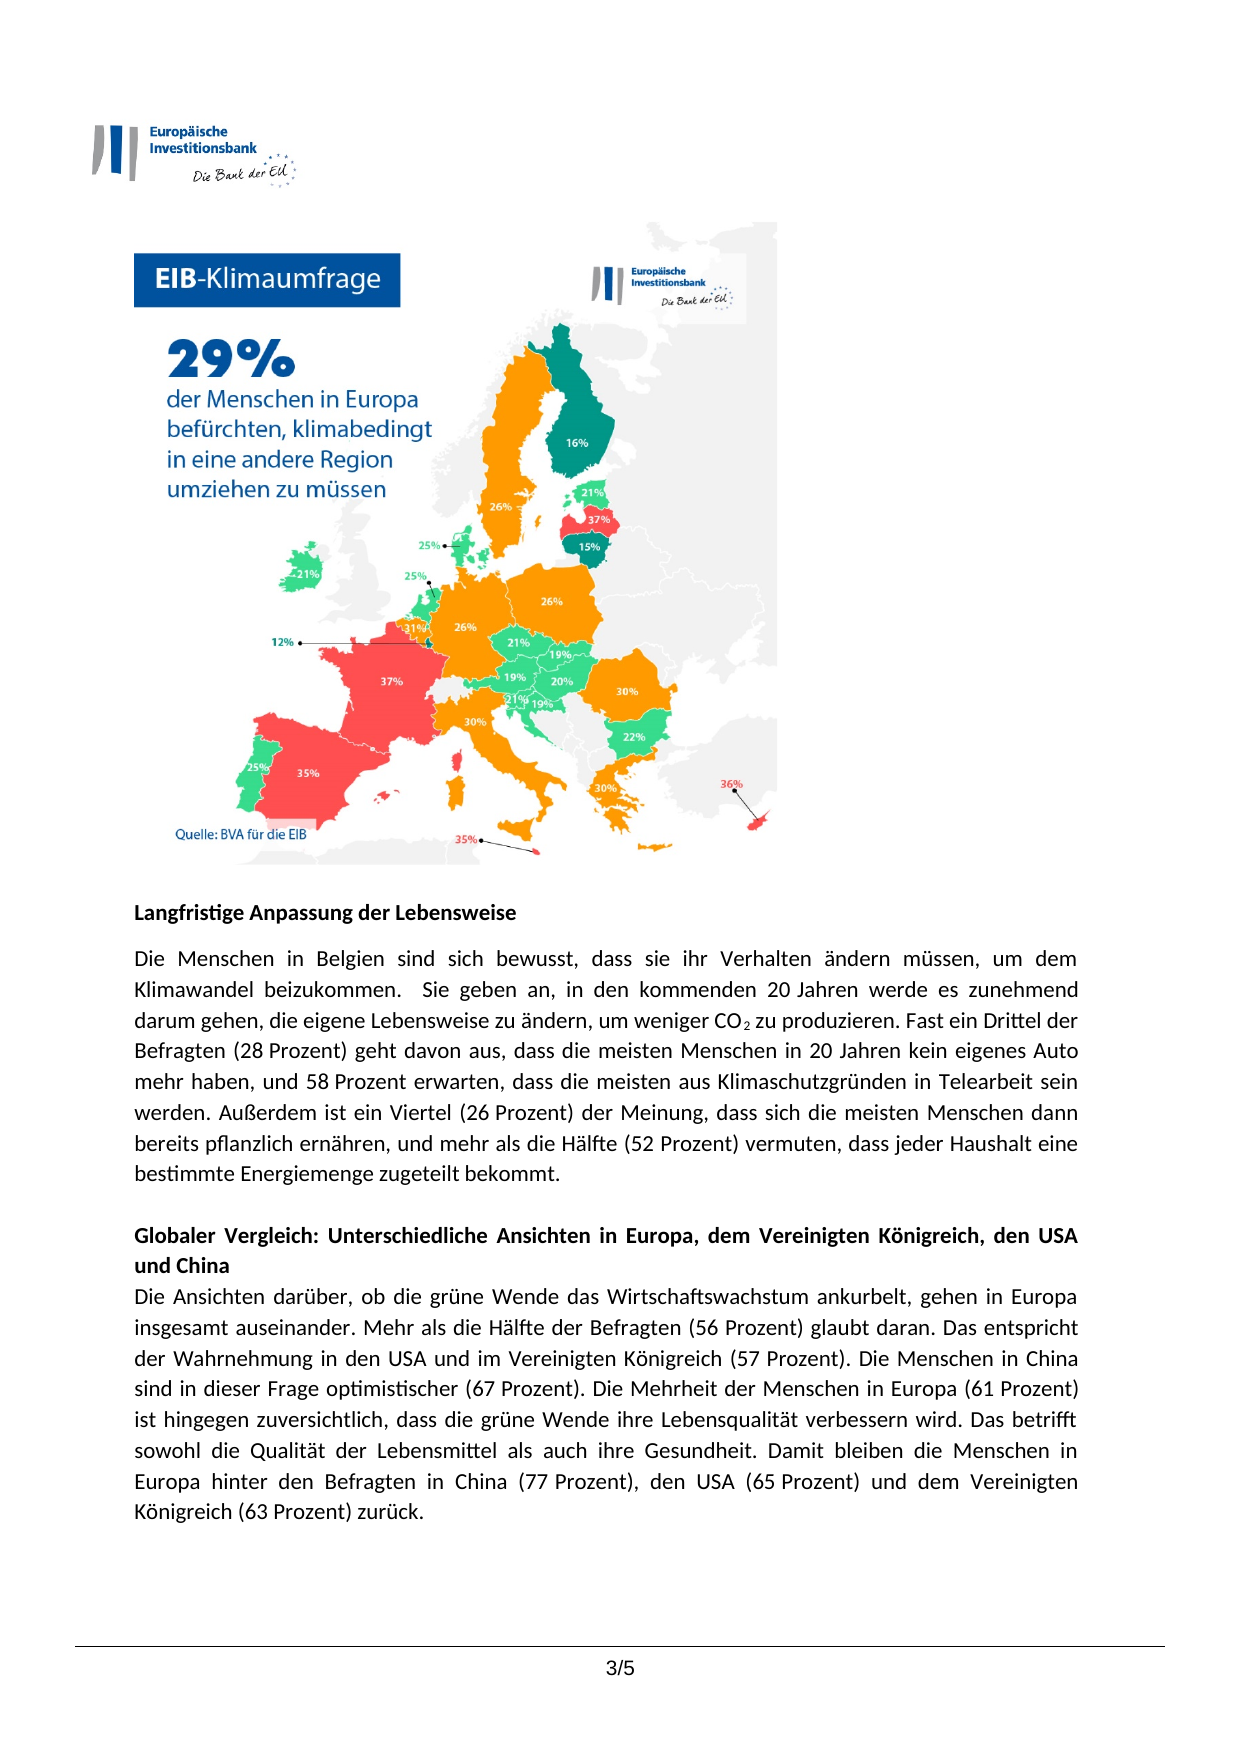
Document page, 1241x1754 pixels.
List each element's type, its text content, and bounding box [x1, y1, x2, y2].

text Die Menschen in Belgien sind sich bewusst, dass sie ihr Verhalten ändern müssen, um dem Klimawandel beizukommen. Sie geben an, in den kommenden 20 Jahren werde es zunehmend darum gehen, die eigene Lebensweise zu ändern, um weniger CO2 zu produzieren. Fast ein Drittel der Befragten (28 Prozent) geht davon aus, dass die meisten Menschen in 20 Jahren kein eigenes Auto mehr haben, und 58 Prozent erwarten, dass die meisten aus Klimaschutzgründen in Telearbeit sein werden. Außerdem ist ein Viertel (26 Prozent) der Meinung, dass sich die meisten Menschen dann bereits pflanzlich ernähren, und mehr als die Hälfte (52 Prozent) vermuten, dass jeder Haushalt eine bestimmte Energiemenge zugeteilt bekommt. [134, 944, 1079, 1187]
picture [134, 221, 778, 865]
text Globaler Vergleich: Unterschiedliche Ansichten in Europa, dem Vereinigten Königreich, den USA und China [134, 1221, 1079, 1280]
picture [75, 109, 310, 200]
text Langfristige Anpassung der Lebensweise [134, 898, 1079, 926]
text Die Ansichten darüber, ob die grüne Wende das Wirtschaftswachstum ankurbelt, gehen in Europa insgesamt auseinander. Mehr als die Hälfte der Befragten (56 Prozent) glaubt daran. Das entspricht der Wahrnehmung in den USA und im Vereinigten Königreich (57 Prozent). Die Menschen in China sind in dieser Frage optimistischer (67 Prozent). Die Mehrheit der Menschen in Europa (61 Prozent) ist hingegen zuversichtlich, dass die grüne Wende ihre Lebensqualität verbessern wird. Das betrifft sowohl die Qualität der Lebensmittel als auch ihre Gesundheit. Damit bleiben die Menschen in Europa hinter den Befragten in China (77 Prozent), den USA (65 Prozent) und dem Vereinigten Königreich (63 Prozent) zurück. [134, 1282, 1079, 1526]
